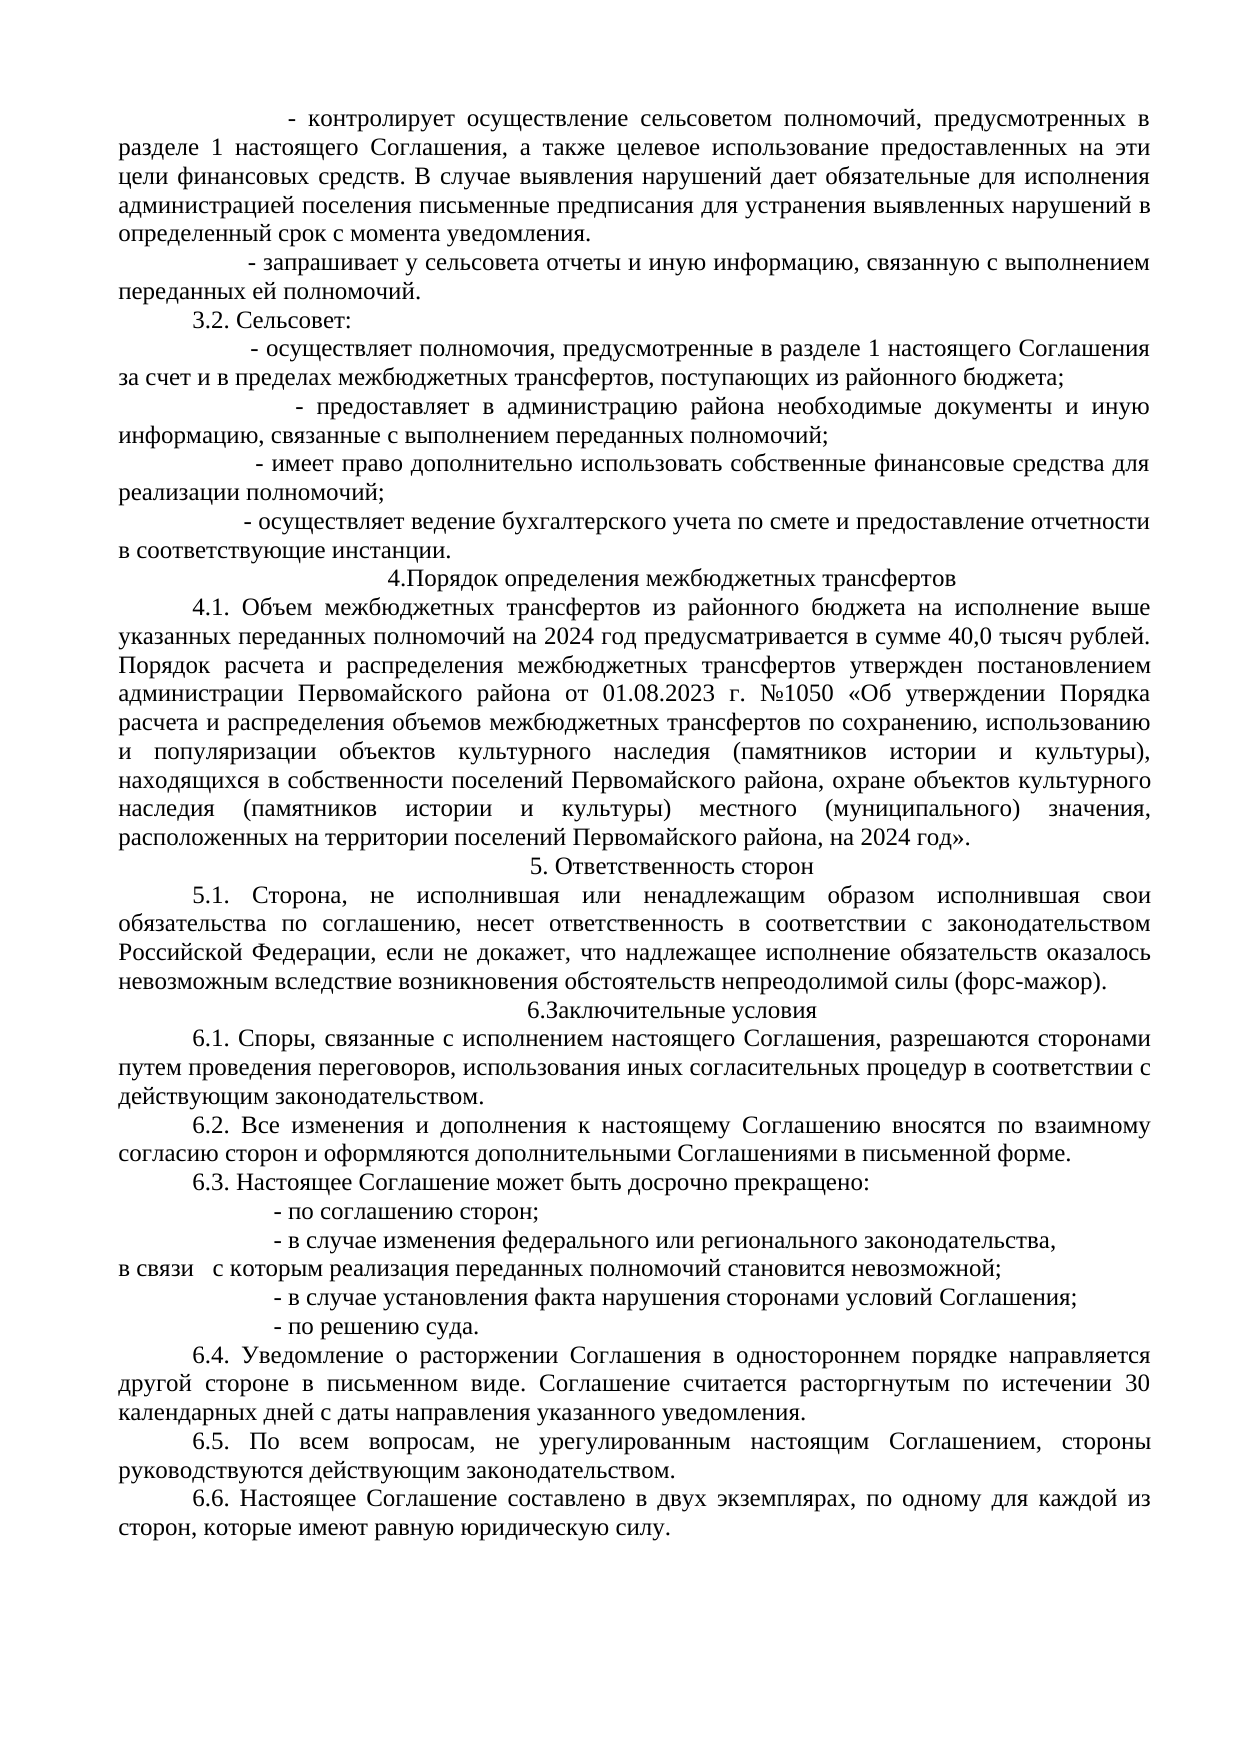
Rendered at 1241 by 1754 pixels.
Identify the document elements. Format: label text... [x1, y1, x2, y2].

text - имеет право дополнительно использовать собственные финансовые средства для реализации полномочий; [118, 448, 1152, 506]
text - по решению суда. [118, 1311, 1152, 1340]
text - осуществляет ведение бухгалтерского учета по смете и предоставление отчетности в соответствующие инстанции. [118, 506, 1152, 563]
text 6.2. Все изменения и дополнения к настоящему Соглашению вносятся по взаимному согласию сторон и оформляются дополнительными Соглашениями в письменной форме. [118, 1110, 1152, 1167]
text - по соглашению сторон; [118, 1196, 1152, 1225]
text - предоставляет в администрацию района необходимые документы и иную информацию, связанные с выполнением переданных полномочий; [118, 391, 1152, 448]
text в связи с которым реализация переданных полномочий становится невозможной; [118, 1253, 1152, 1282]
text 6.Заключительные условия [118, 995, 1152, 1023]
text - в случае изменения федерального или регионального законодательства, [118, 1225, 1152, 1253]
text 6.5. По всем вопросам, не урегулированным настоящим Соглашением, стороны руководствуются действующим законодательством. [118, 1426, 1152, 1483]
text 6.1. Споры, связанные с исполнением настоящего Соглашения, разрешаются сторонами путем проведения переговоров, использования иных согласительных процедур в соответствии с действующим законодательством. [118, 1023, 1152, 1110]
text 6.3. Настоящее Соглашение может быть досрочно прекращено: [118, 1167, 1152, 1196]
text 6.4. Уведомление о расторжении Соглашения в одностороннем порядке направляется другой стороне в письменном виде. Соглашение считается расторгнутым по истечении 30 календарных дней с даты направления указанного уведомления. [118, 1340, 1152, 1426]
text 4.1. Объем межбюджетных трансфертов из районного бюджета на исполнение выше указанных переданных полномочий на 2024 год предусматривается в сумме 40,0 тысяч рублей. Порядок расчета и распределения межбюджетных трансфертов утвержден постановлением администрации Первомайского района от 01.08.2023 г. №1050 «Об утверждении Порядка расчета и распределения объемов межбюджетных трансфертов по сохранению, использованию и популяризации объектов культурного наследия (памятников истории и культуры), находящихся в собственности поселений Первомайского района, охране объектов культурного наследия (памятников истории и культуры) местного (муниципального) значения, расположенных на территории поселений Первомайского района, на 2024 год». [118, 592, 1152, 851]
text - контролирует осуществление сельсоветом полномочий, предусмотренных в разделе 1 настоящего Соглашения, а также целевое использование предоставленных на эти цели финансовых средств. В случае выявления нарушений дает обязательные для исполнения администрацией поселения письменные предписания для устранения выявленных нарушений в определенный срок с момента уведомления. [118, 103, 1152, 247]
text 4.Порядок определения межбюджетных трансфертов [118, 563, 1152, 592]
text 5.1. Сторона, не исполнившая или ненадлежащим образом исполнившая свои обязательства по соглашению, несет ответственность в соответствии с законодательством Российской Федерации, если не докажет, что надлежащее исполнение обязательств оказалось невозможным вследствие возникновения обстоятельств непреодолимой силы (форс-мажор). [118, 880, 1152, 995]
text - осуществляет полномочия, предусмотренные в разделе 1 настоящего Соглашения за счет и в пределах межбюджетных трансфертов, поступающих из районного бюджета; [118, 333, 1152, 391]
text - в случае установления факта нарушения сторонами условий Соглашения; [118, 1282, 1152, 1311]
text 3.2. Сельсовет: [118, 305, 1152, 333]
text 5. Ответственность сторон [118, 851, 1152, 880]
text - запрашивает у сельсовета отчеты и иную информацию, связанную с выполнением переданных ей полномочий. [118, 247, 1152, 305]
text 6.6. Настоящее Соглашение составлено в двух экземплярах, по одному для каждой из сторон, которые имеют равную юридическую силу. [118, 1483, 1152, 1541]
